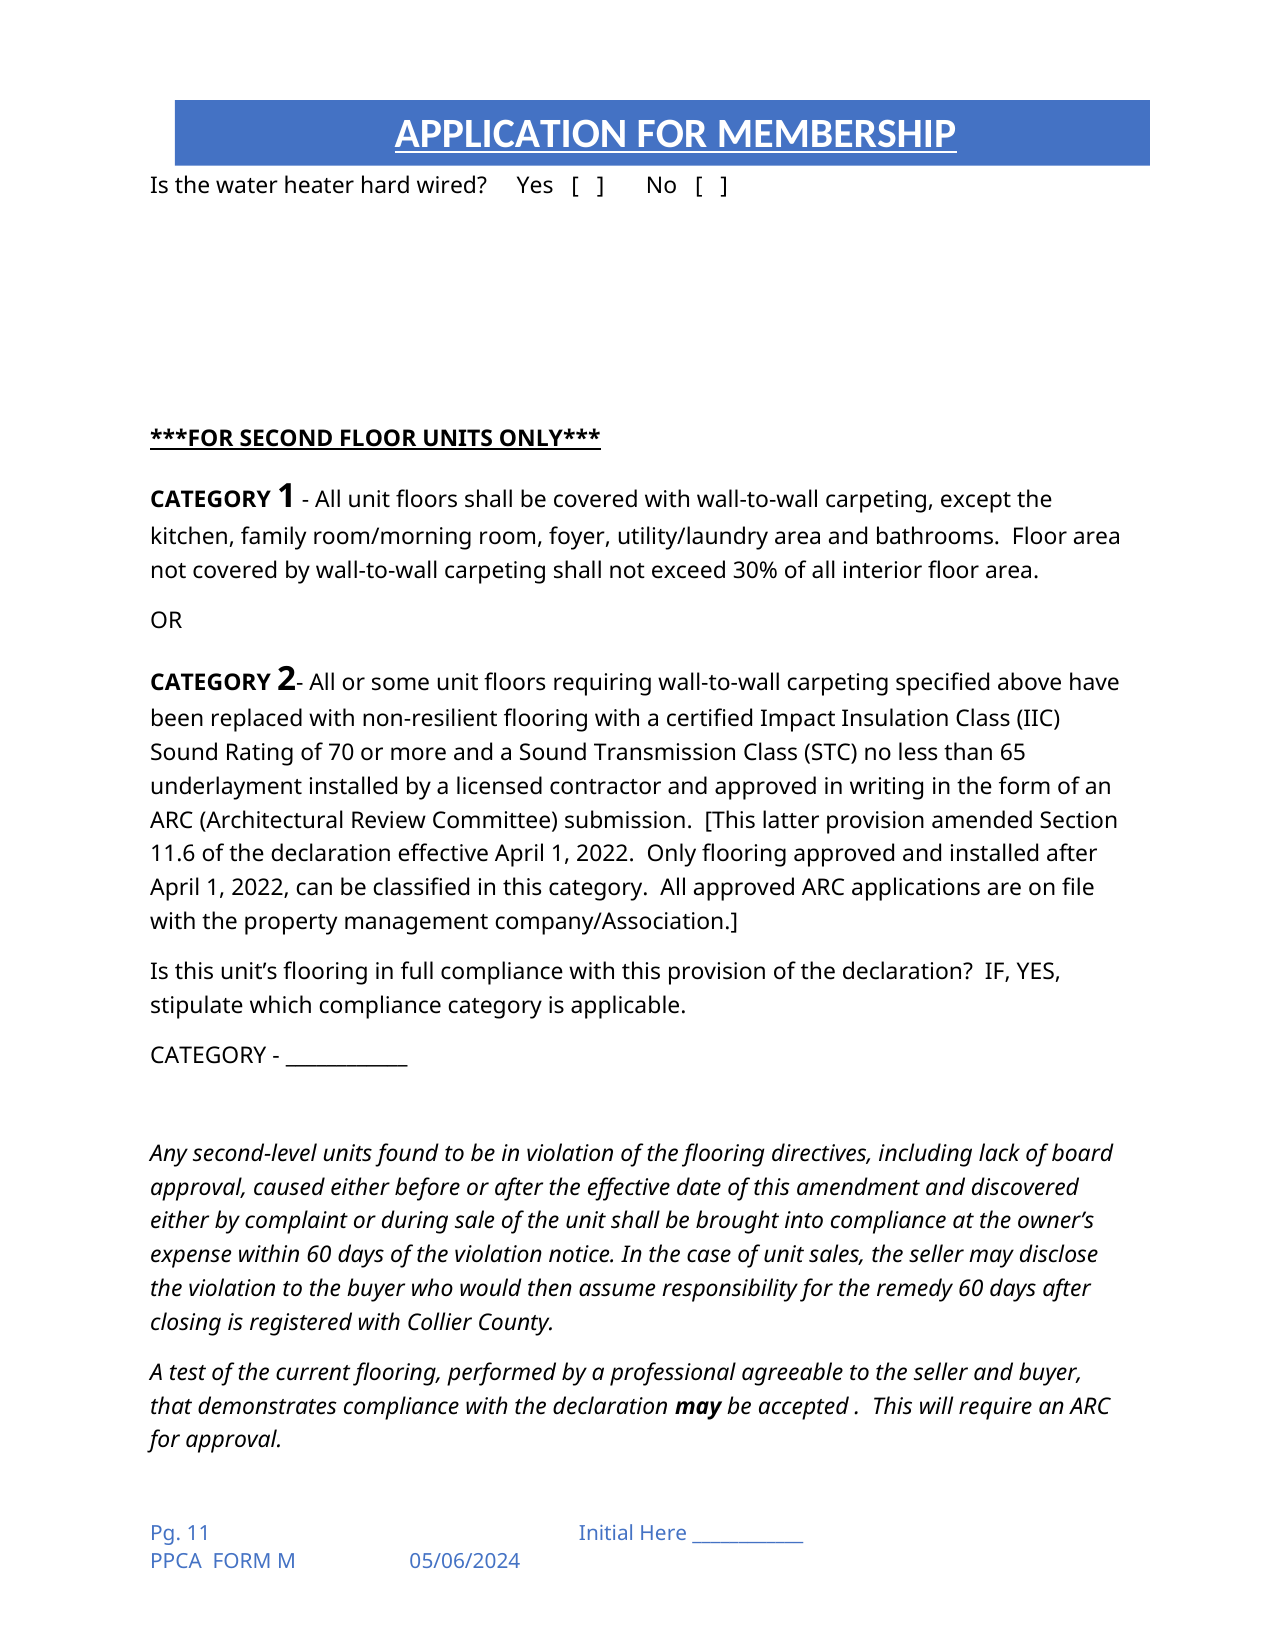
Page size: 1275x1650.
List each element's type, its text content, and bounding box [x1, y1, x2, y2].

text Is the water heater hard wired? Yes [ ] No [ ] [150, 150, 1125, 201]
text ***FOR SECOND FLOOR UNITS ONLY*** [150, 422, 1125, 453]
text CATEGORY 1 - All unit floors shall be covered with wall-to-wall carpeting, except the kitchen, family room/morning room, foyer, utility/laundry area and bathrooms. Floor area not covered by wall-to-wall carpeting shall not exceed 30% of all interior floor area. [150, 472, 1125, 585]
text A test of the current flooring, performed by a professional agreeable to the seller and buyer, that demonstrates compliance with the declaration may be accepted . This will require an ARC for approval. [150, 1356, 1125, 1455]
text CATEGORY - ____________ [150, 1039, 1125, 1071]
text CATEGORY 2- All or some unit floors requiring wall-to-wall carpeting specified above have been replaced with non-resilient flooring with a certified Impact Insulation Class (IIC) Sound Rating of 70 or more and a Sound Transmission Class (STC) no less than 65 underlayment installed by a licensed contractor and approved in writing in the form of an ARC (Architectural Review Committee) submission. [This latter provision amended Section 11.6 of the declaration effective April 1, 2022. Only flooring approved and installed after April 1, 2022, can be classified in this category. All approved ARC applications are on file with the property management company/Association.] [150, 654, 1125, 936]
text Is this unit’s flooring in full compliance with this provision of the declaration? IF, YES, stipulate which compliance category is applicable. [150, 955, 1125, 1020]
text Any second-level units found to be in violation of the flooring directives, including lack of board approval, caused either before or after the effective date of this amendment and discovered either by complaint or during sale of the unit shall be brought into compliance at the owner’s expense within 60 days of the violation notice. In the case of unit sales, the seller may disclose the violation to the buyer who would then assume responsibility for the remedy 60 days after closing is registered with Collier County. [150, 1137, 1125, 1337]
text OR [150, 604, 1125, 635]
